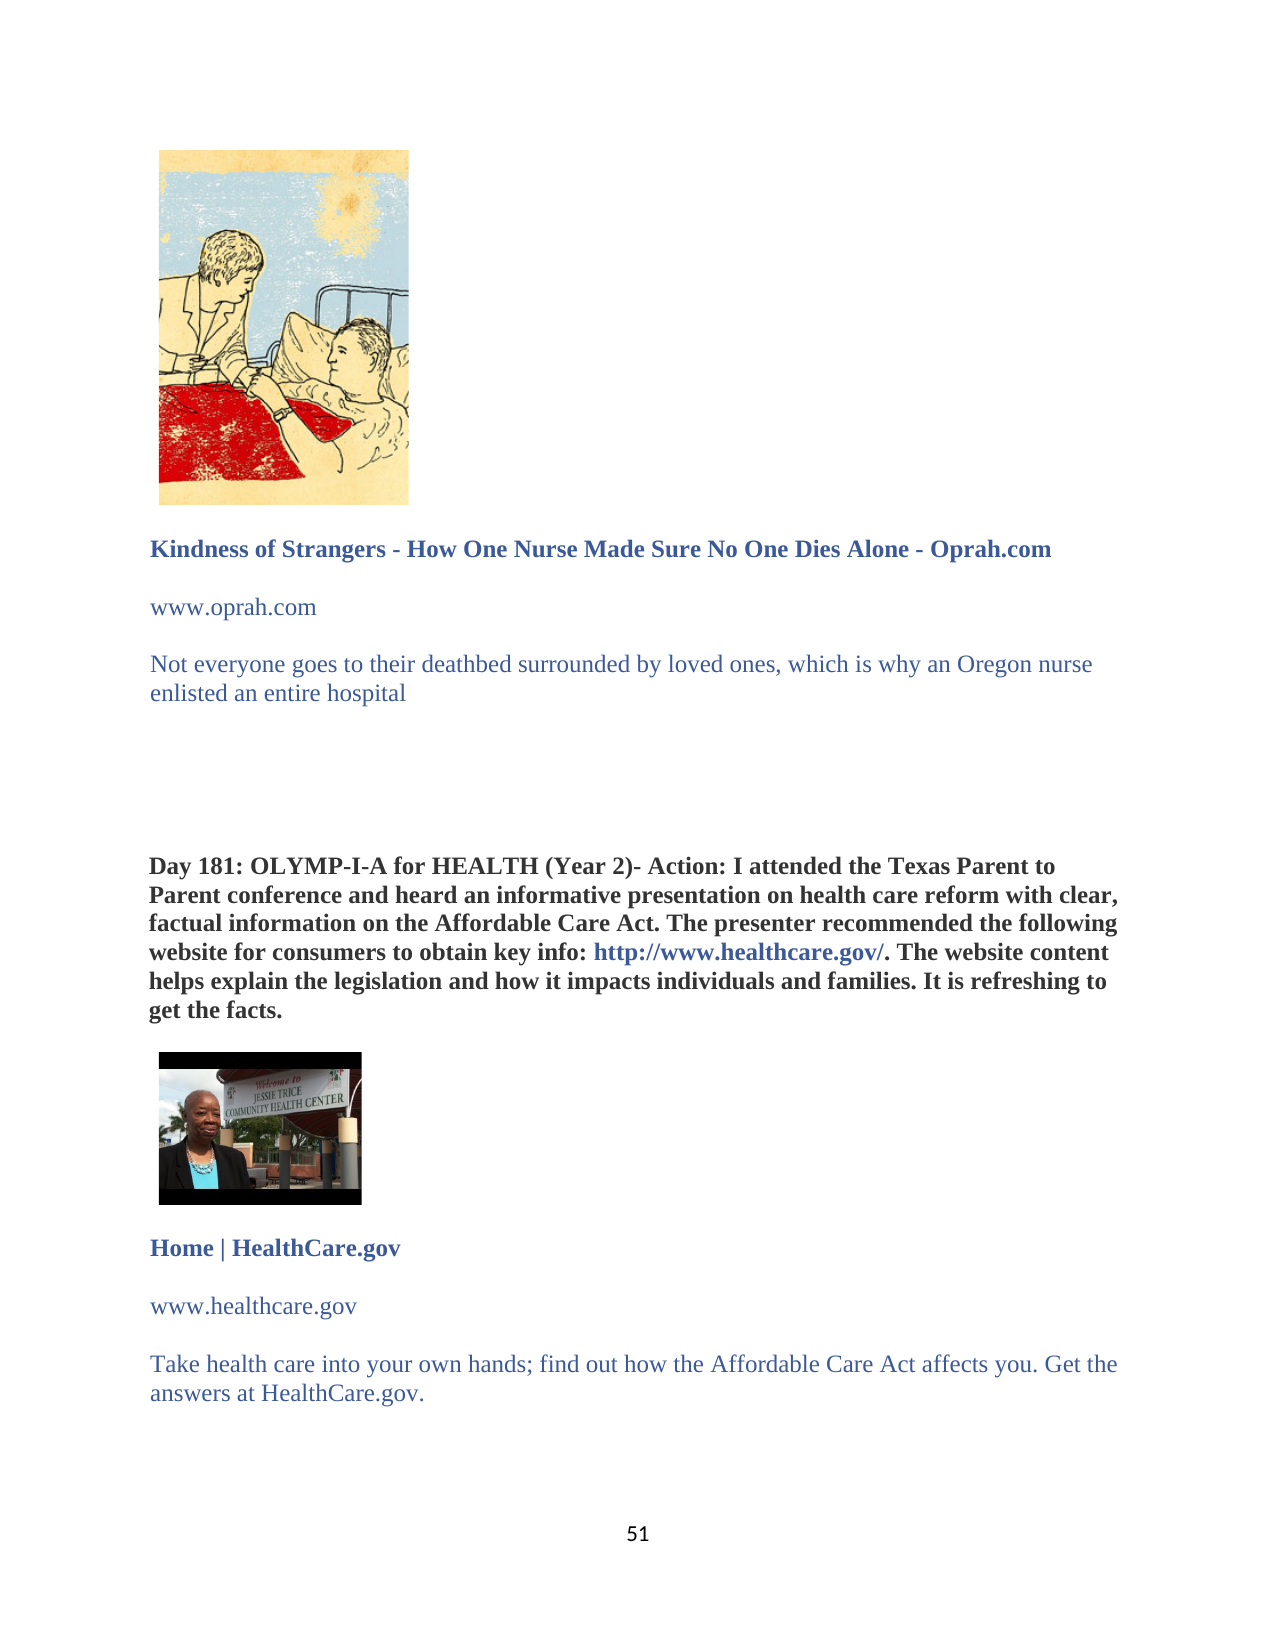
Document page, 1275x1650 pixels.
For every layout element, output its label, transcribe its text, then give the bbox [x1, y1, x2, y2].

picture [158, 1052, 362, 1205]
text Kindness of Strangers - How One Nurse Made Sure No One Dies Alone - Oprah.com [150, 534, 1125, 562]
text www.healthcare.gov [150, 1291, 1125, 1320]
text Home | HealthCare.gov [150, 1233, 1125, 1262]
text www.oprah.com [150, 592, 1125, 620]
text Day 181: OLYMP-I-A for HEALTH (Year 2)- Action: I attended the Texas Parent to Parent conference and heard an informative presentation on health care reform with clear, factual information on the Affordable Care Act. The presenter recommended the following website for consumers to obtain key info: http://www.healthcare.gov/. The website content helps explain the legislation and how it impacts individuals and families. It is refreshing to get the facts. [148, 851, 1125, 1023]
text Not everyone goes to their deathbed surrounded by loved ones, which is why an Oregon nurse enlisted an entire hospital [150, 649, 1125, 707]
text Take health care into your own hands; find out how the Affordable Care Act affects you. Get the answers at HealthCare.gov. [150, 1349, 1125, 1407]
picture [158, 150, 409, 505]
